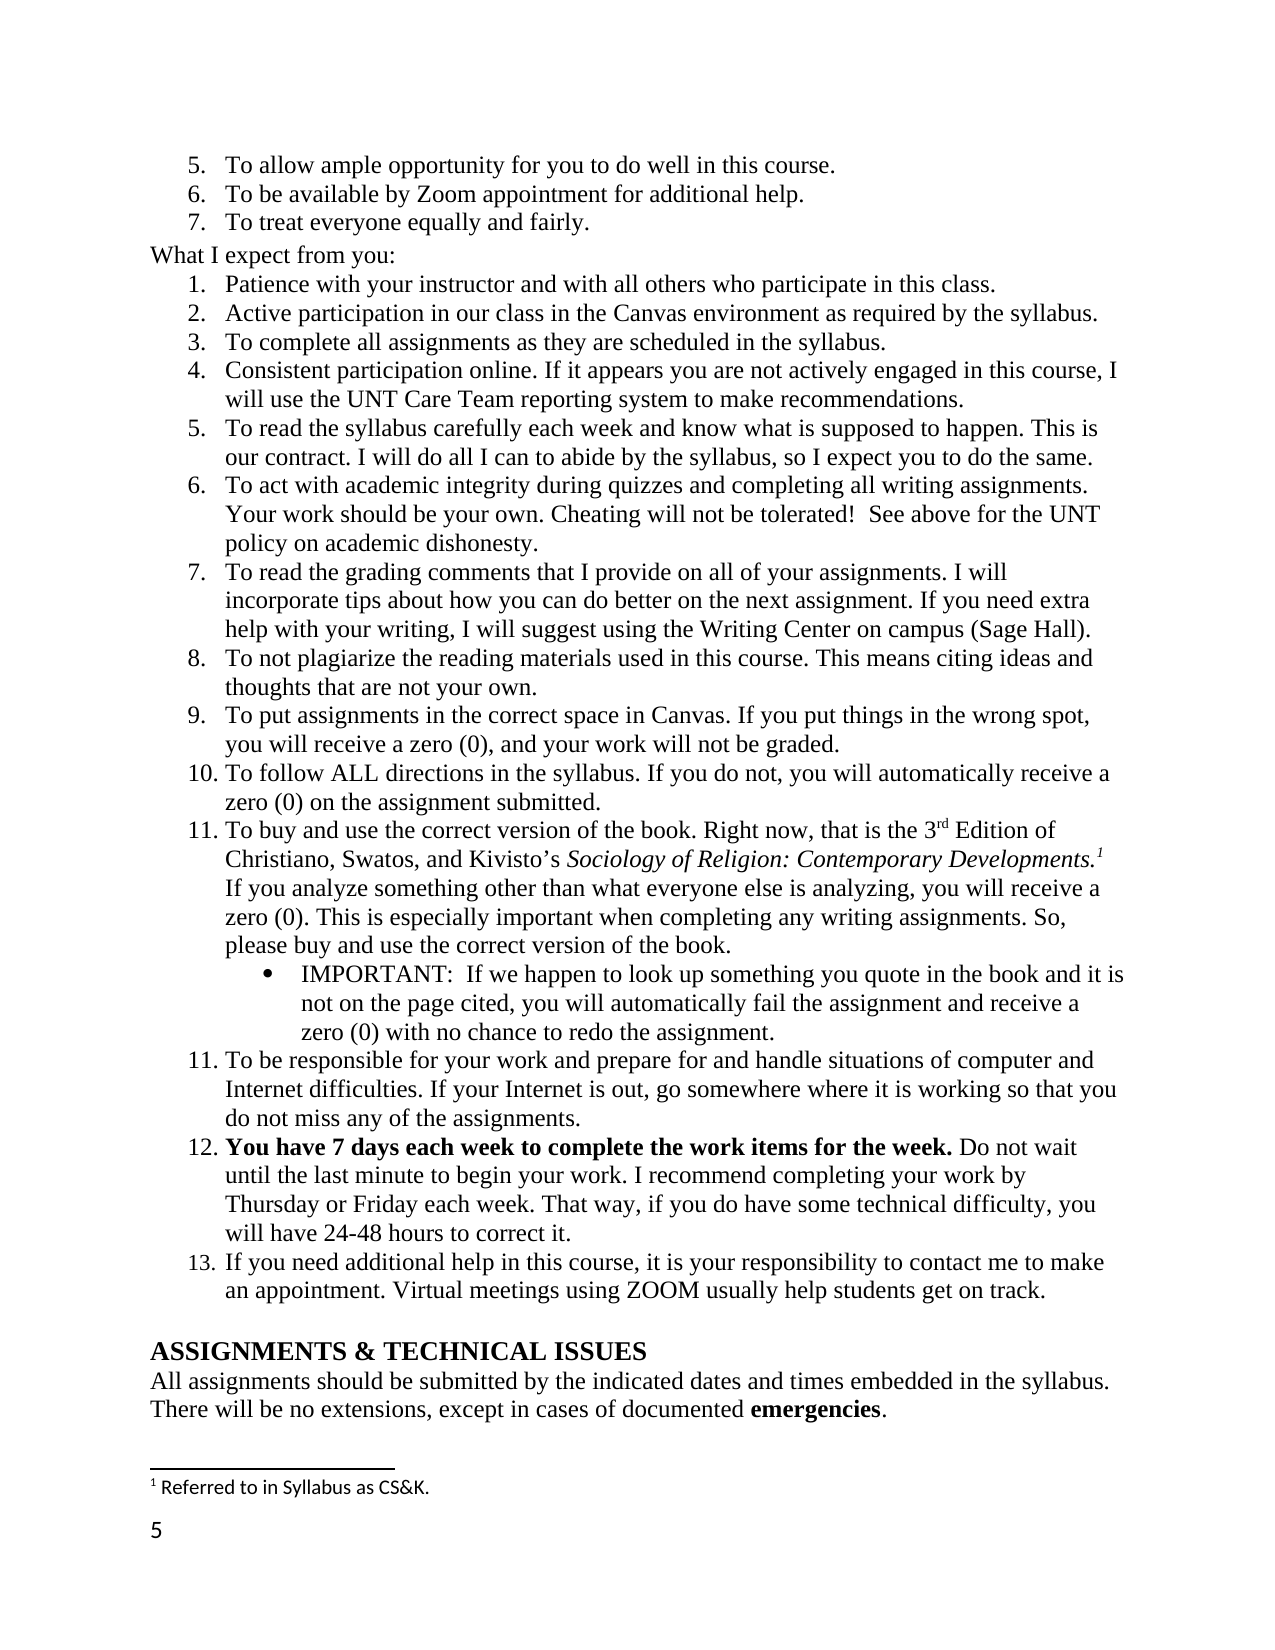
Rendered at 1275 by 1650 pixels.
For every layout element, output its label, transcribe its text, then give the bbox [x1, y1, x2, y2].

list To follow ALL directions in the syllabus. If you do not, you will automatically receive a zero (0) on the assignment submitted. [187, 758, 1125, 815]
list To read the syllabus carefully each week and know what is supposed to happen. This is our contract. I will do all I can to abide by the syllabus, so I expect you to do the same. [187, 413, 1125, 470]
list To be responsible for your work and prepare for and handle situations of computer and Internet difficulties. If your Internet is out, go somewhere where it is working so that you do not miss any of the assignments. [187, 1045, 1125, 1132]
list Active participation in our class in the Canvas environment as required by the syllabus. [187, 298, 1125, 327]
list To complete all assignments as they are scheduled in the syllabus. [187, 327, 1125, 355]
list To buy and use the correct version of the book. Right now, that is the 3rd Edition of Christiano, Swatos, and Kivisto’s Sociology of Religion: Contemporary Developments. If you analyze something other than what everyone else is analyzing, you will receive a zero (0). This is especially important when completing any writing assignments. So, please buy and use the correct version of the book. [187, 815, 1125, 959]
list Patience with your instructor and with all others who participate in this class. [187, 269, 1125, 298]
list Consistent participation online. If it appears you are not actively engaged in this course, I will use the UNT Care Team reporting system to make recommendations. [187, 355, 1125, 413]
list To act with academic integrity during quizzes and completing all writing assignments. Your work should be your own. Cheating will not be tolerated! See above for the UNT policy on academic dishonesty. [187, 470, 1125, 557]
list You have 7 days each week to complete the work items for the week. Do not wait until the last minute to begin your work. I recommend completing your work by Thursday or Friday each week. That way, if you do have some technical difficulty, you will have 24-48 hours to correct it. [187, 1132, 1125, 1247]
list To allow ample opportunity for you to do well in this course. [187, 150, 1125, 179]
subtitle What I expect from you: [150, 240, 1125, 269]
text All assignments should be submitted by the indicated dates and times embedded in the syllabus. There will be no extensions, except in cases of documented emergencies. [150, 1366, 1125, 1423]
subtitle ASSIGNMENTS & TECHNICAL ISSUES [150, 1335, 1125, 1366]
list To be available by Zoom appointment for additional help. [187, 179, 1125, 207]
list To not plagiarize the reading materials used in this course. This means citing ideas and thoughts that are not your own. [187, 643, 1125, 700]
list To treat everyone equally and fairly. [187, 207, 1125, 236]
list IMPORTANT: If we happen to look up something you quote in the book and it is not on the page cited, you will automatically fail the assignment and receive a zero (0) with no chance to redo the assignment. [263, 959, 1125, 1045]
list If you need additional help in this course, it is your responsibility to contact me to make an appointment. Virtual meetings using ZOOM usually help students get on track. [187, 1247, 1125, 1304]
list To put assignments in the correct space in Canvas. If you put things in the wrong spot, you will receive a zero (0), and your work will not be graded. [187, 700, 1125, 758]
list To read the grading comments that I provide on all of your assignments. I will incorporate tips about how you can do better on the next assignment. If you need extra help with your writing, I will suggest using the Writing Center on campus (Sage Hall). [187, 557, 1125, 643]
